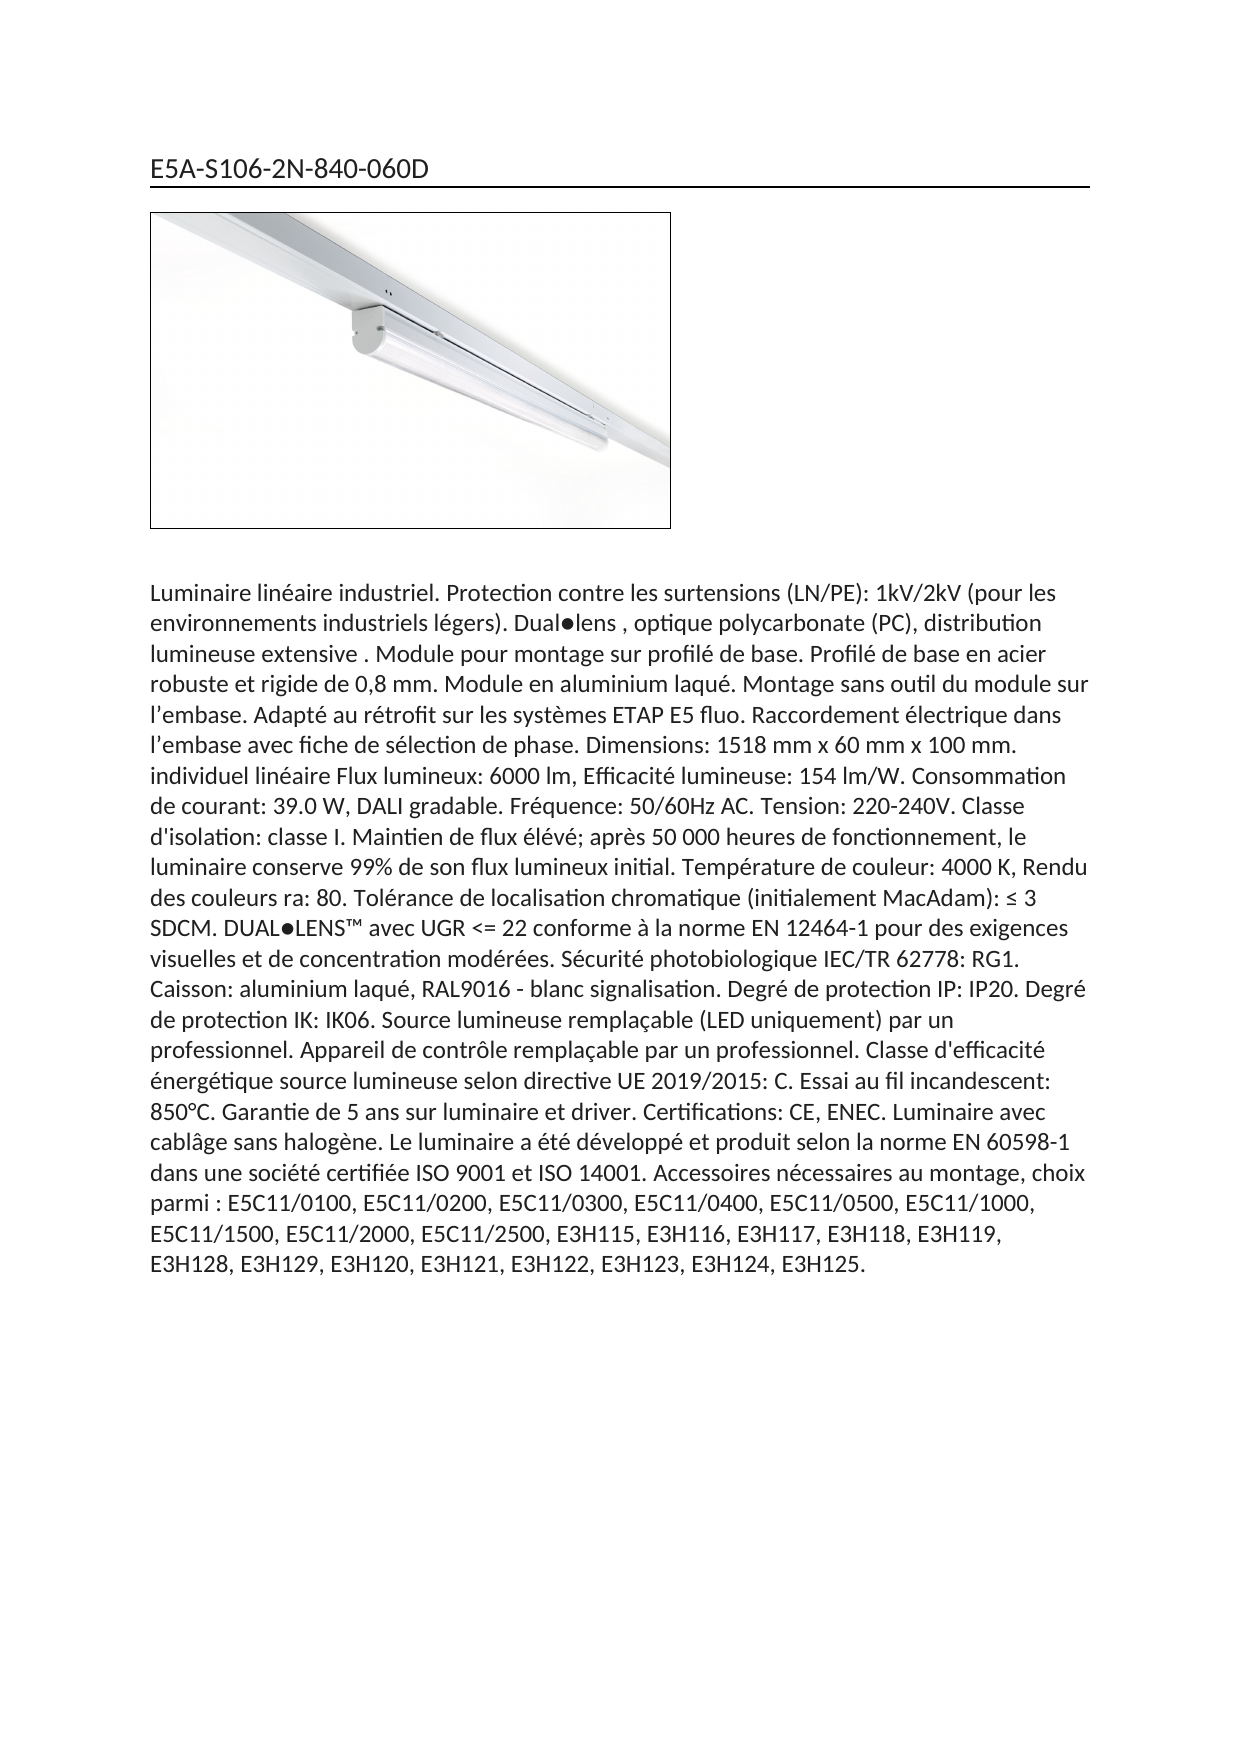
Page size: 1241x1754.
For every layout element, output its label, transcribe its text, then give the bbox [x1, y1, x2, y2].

text E5A-S106-2N-840-060D [150, 150, 1090, 186]
text Luminaire linéaire industriel. Protection contre les surtensions (LN/PE): 1kV/2kV (pour les environnements industriels légers). Dual●lens , optique polycarbonate (PC), distribution lumineuse extensive . Module pour montage sur profilé de base. Profilé de base en acier robuste et rigide de 0,8 mm. Module en aluminium laqué. Montage sans outil du module sur l’embase. Adapté au rétrofit sur les systèmes ETAP E5 fluo. Raccordement électrique dans l’embase avec fiche de sélection de phase. Dimensions: 1518 mm x 60 mm x 100 mm. individuel linéaire Flux lumineux: 6000 lm, Efficacité lumineuse: 154 lm/W. Consommation de courant: 39.0 W, DALI gradable. Fréquence: 50/60Hz AC. Tension: 220-240V. Classe d'isolation: classe I. Maintien de flux élévé; après 50 000 heures de fonctionnement, le luminaire conserve 99% de son flux lumineux initial. Température de couleur: 4000 K, Rendu des couleurs ra: 80. Tolérance de localisation chromatique (initialement MacAdam): ≤ 3 SDCM. DUAL●LENS™ avec UGR <= 22 conforme à la norme EN 12464-1 pour des exigences visuelles et de concentration modérées. Sécurité photobiologique IEC/TR 62778: RG1. Caisson: aluminium laqué, RAL9016 - blanc signalisation. Degré de protection IP: IP20. Degré de protection IK: IK06. Source lumineuse remplaçable (LED uniquement) par un professionnel. Appareil de contrôle remplaçable par un professionnel. Classe d'efficacité énergétique source lumineuse selon directive UE 2019/2015: C. Essai au fil incandescent: 850°C. Garantie de 5 ans sur luminaire et driver. Certifications: CE, ENEC. Luminaire avec cablâge sans halogène. Le luminaire a été développé et produit selon la norme EN 60598-1 dans une société certifiée ISO 9001 et ISO 14001. Accessoires nécessaires au montage, choix parmi : E5C11/0100, E5C11/0200, E5C11/0300, E5C11/0400, E5C11/0500, E5C11/1000, E5C11/1500, E5C11/2000, E5C11/2500, E3H115, E3H116, E3H117, E3H118, E3H119, E3H128, E3H129, E3H120, E3H121, E3H122, E3H123, E3H124, E3H125. [150, 577, 1090, 1279]
picture [151, 213, 670, 528]
